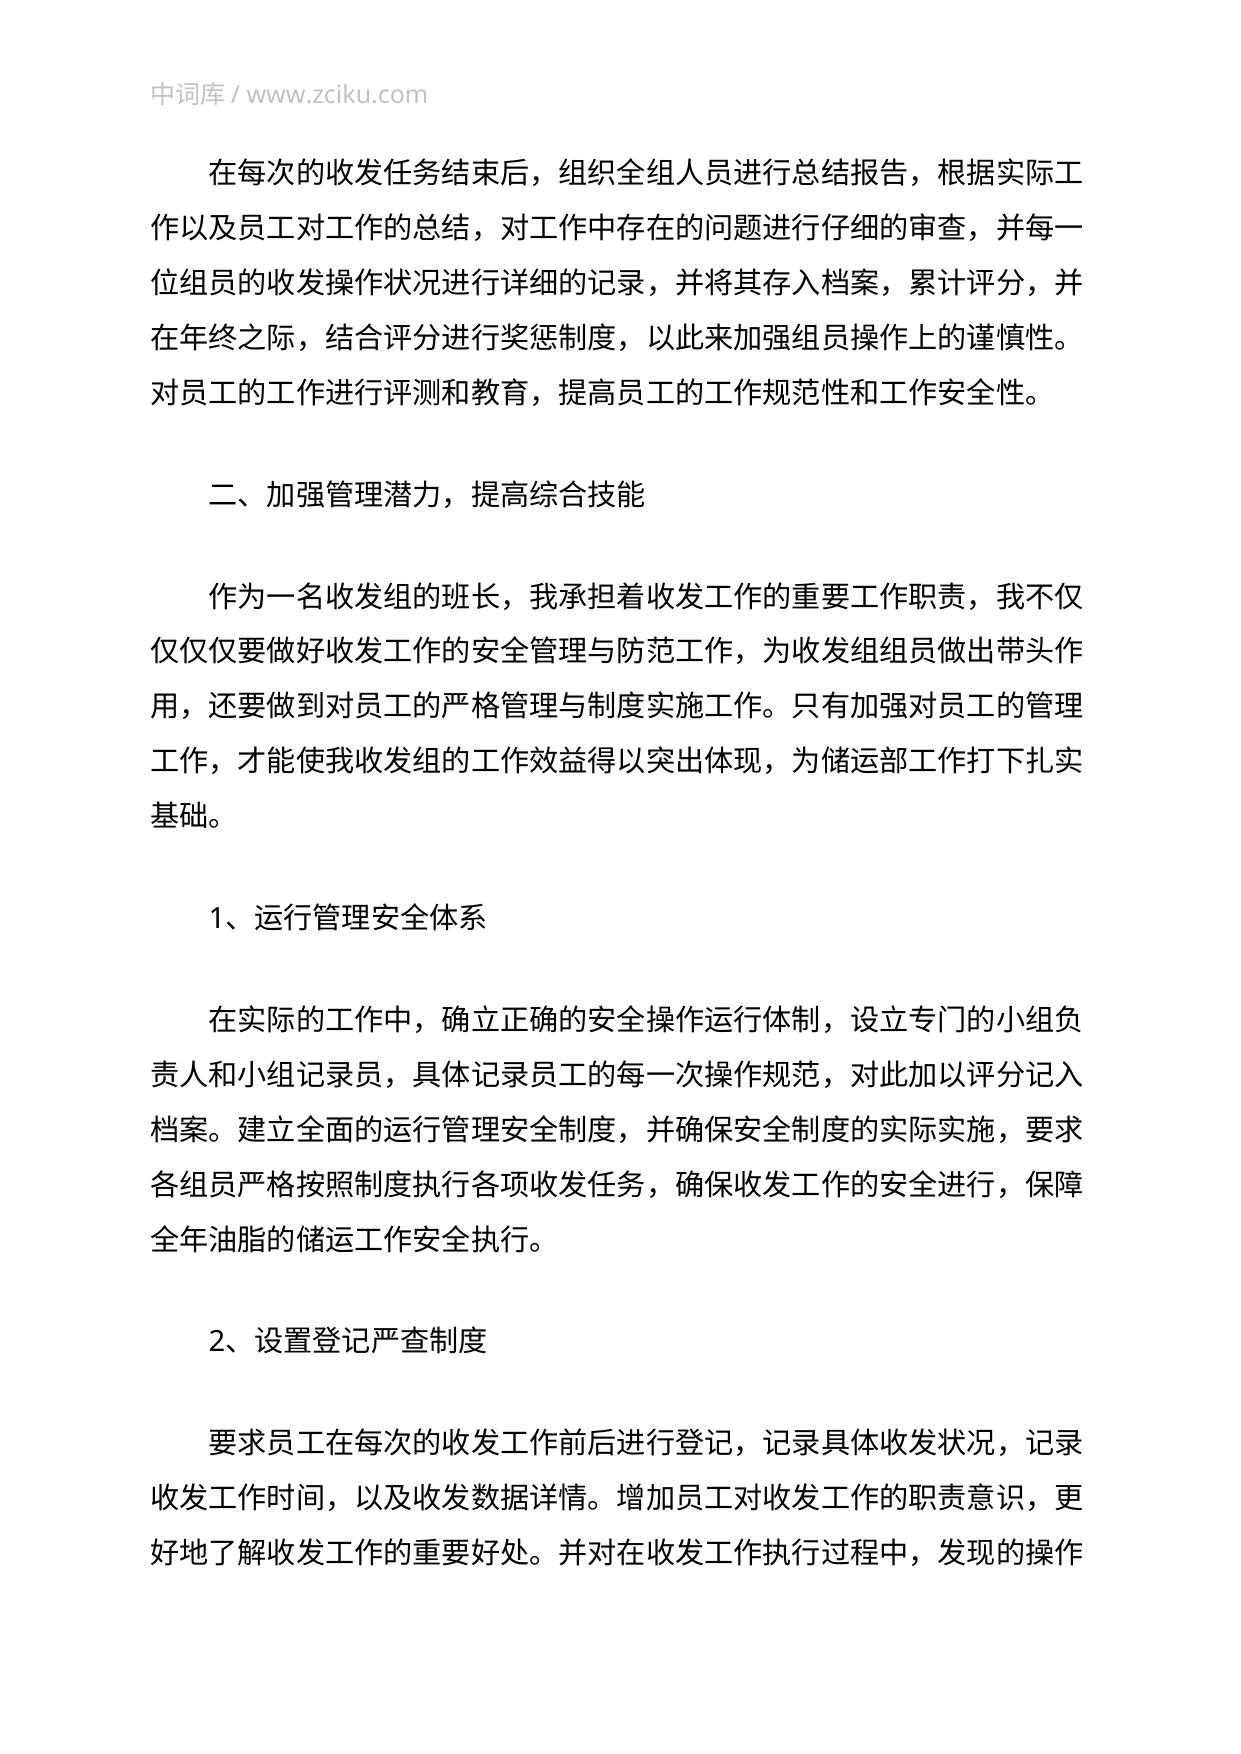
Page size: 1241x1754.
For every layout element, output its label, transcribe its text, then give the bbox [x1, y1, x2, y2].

text 在每次的收发任务结束后，组织全组人员进行总结报告，根据实际工作以及员工对工作的总结，对工作中存在的问题进行仔细的审查，并每一位组员的收发操作状况进行详细的记录，并将其存入档案，累计评分，并在年终之际，结合评分进行奖惩制度，以此来加强组员操作上的谨慎性。对员工的工作进行评测和教育，提高员工的工作规范性和工作安全性。 [150, 150, 1090, 412]
text 作为一名收发组的班长，我承担着收发工作的重要工作职责，我不仅仅仅仅要做好收发工作的安全管理与防范工作，为收发组组员做出带头作用，还要做到对员工的严格管理与制度实施工作。只有加强对员工的管理工作，才能使我收发组的工作效益得以突出体现，为储运部工作打下扎实基础。 [150, 573, 1090, 835]
text 在实际的工作中，确立正确的安全操作运行体制，设立专门的小组负责人和小组记录员，具体记录员工的每一次操作规范，对此加以评分记入档案。建立全面的运行管理安全制度，并确保安全制度的实际实施，要求各组员严格按照制度执行各项收发任务，确保收发工作的安全进行，保障全年油脂的储运工作安全执行。 [150, 996, 1090, 1258]
text 1、运行管理安全体系 [150, 894, 1090, 937]
text 2、设置登记严查制度 [150, 1318, 1090, 1360]
text 二、加强管理潜力，提高综合技能 [150, 471, 1090, 514]
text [150, 1420, 1090, 1572]
